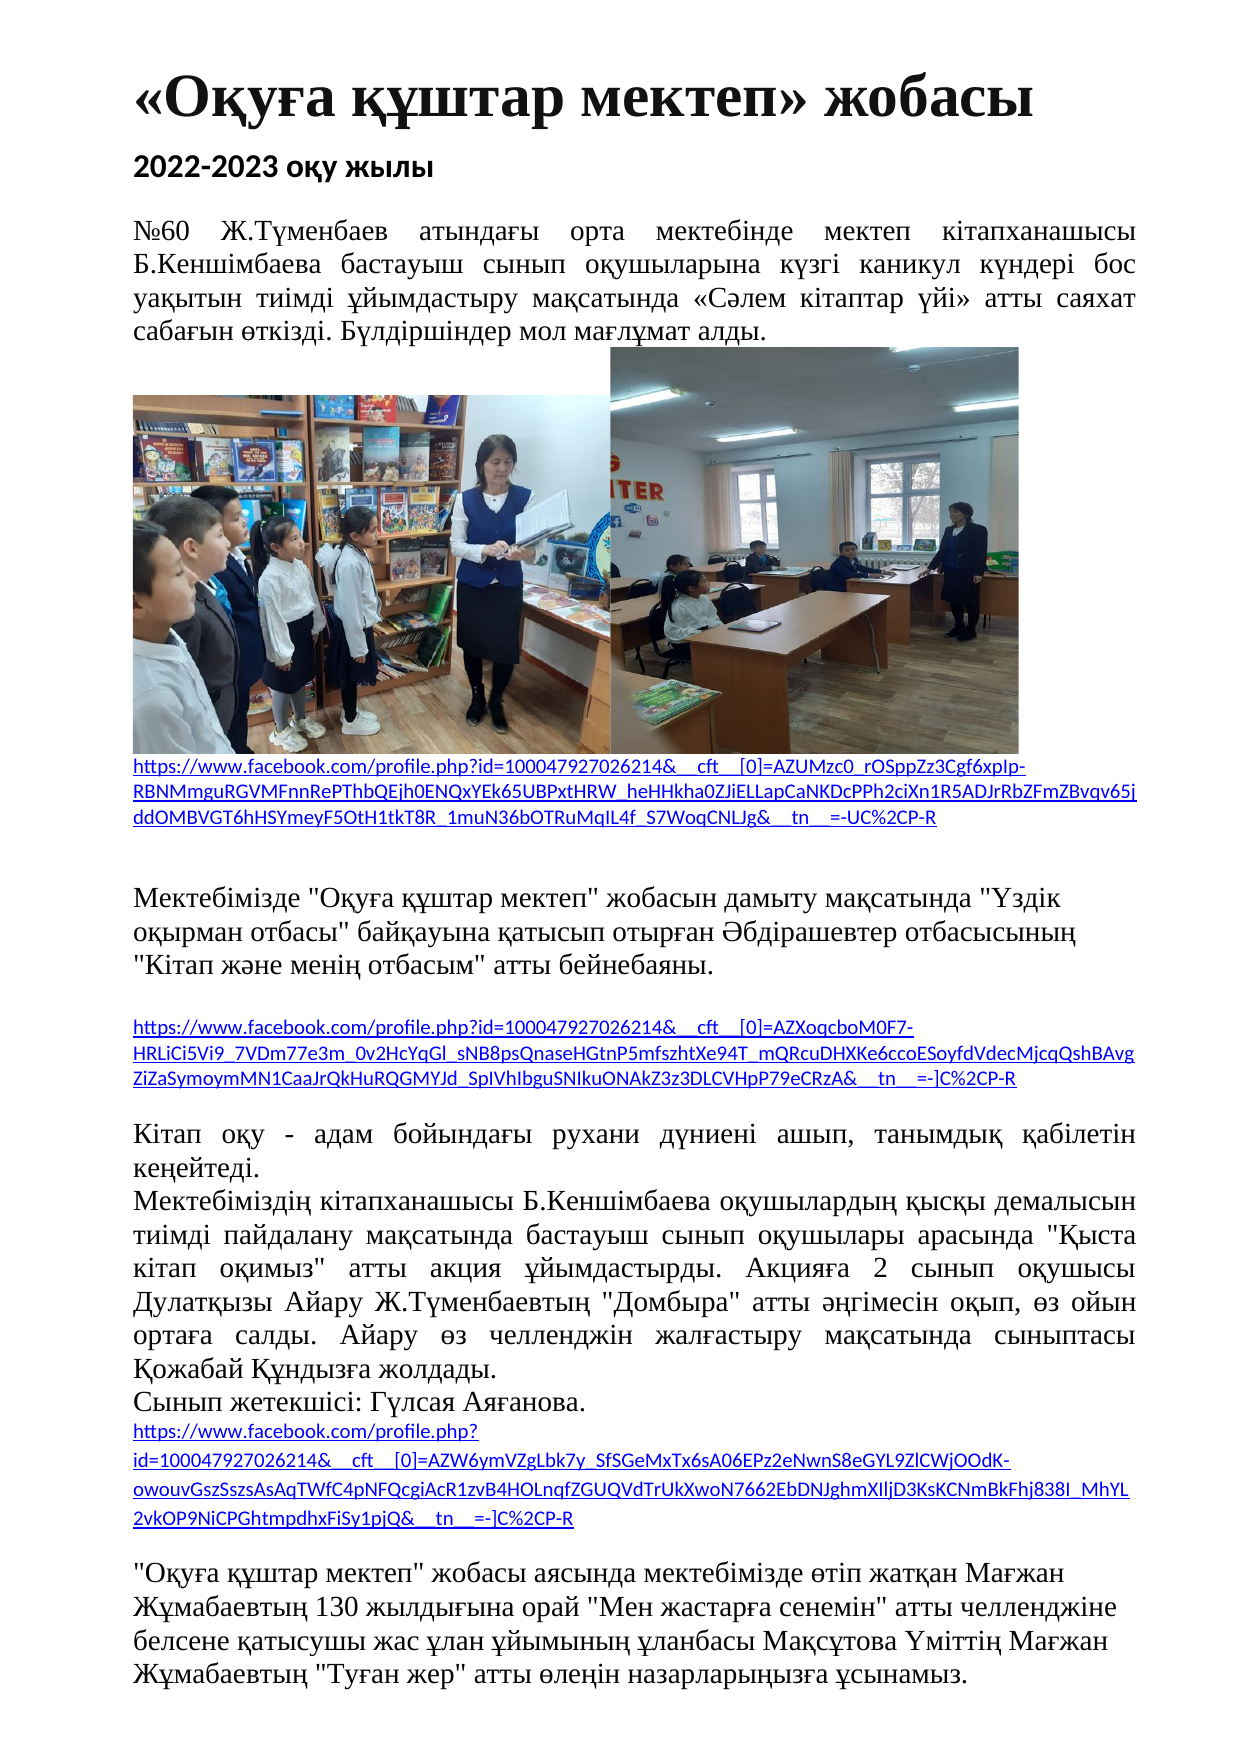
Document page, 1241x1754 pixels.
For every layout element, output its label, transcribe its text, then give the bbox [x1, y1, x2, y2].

text https://www.facebook.com/profile.php?id=100047927026214&__cft__[0]=AZUMzc0_rOSppZz3Cgf6xpIp-RBNMmguRGVMFnnRePThbQEjh0ENQxYEk65UBPxtHRW_heHHkha0ZJiELLapCaNKDcPPh2ciXn1R5ADJrRbZFmZBvqv65jddOMBVGT6hHSYmeyF5OtH1tkT8R_1muN36bOTRuMqIL4f_S7WoqCNLJg&__tn__=-UC%2CP-R [133, 802, 1137, 829]
text «Оқуға құштар мектеп» жобасы [133, 59, 1137, 130]
text №60 Ж.Түменбаев атындағы орта мектебінде мектеп кітапханашысы Б.Кеншімбаева бастауыш сынып оқушыларына күзгі каникул күндері бос уақытын тиімді ұйымдастыру мақсатында «Сәлем кітаптар үйі» атты саяхат сабағын өткізді. Бүлдіршіндер мол мағлұмат алды. [133, 313, 1137, 347]
text https://www.facebook.com/profile.php?id=100047927026214&__cft__[0]=AZW6ymVZgLbk7y_SfSGeMxTx6sA06EPz2eNwnS8eGYL9ZlCWjOOdK-owouvGszSszsAsAqTWfC4pNFQcgiAcR1zvB4HOLnqfZGUQVdTrUkXwoN7662EbDNJghmXIljD3KsKCNmBkFhj838I_MhYL2vkOP9NiCPGhtmpdhxFiSy1pjQ&__tn__=-]C%2CP-R [133, 1418, 1137, 1531]
text 2022-2023 оқу жылы [133, 145, 1137, 186]
text https://www.facebook.com/profile.php?id=100047927026214&__cft__[0]=AZUMzc0_rOSppZz3Cgf6xpIp-RBNMmguRGVMFnnRePThbQEjh0ENQxYEk65UBPxtHRW_heHHkha0ZJiELLapCaNKDcPPh2ciXn1R5ADJrRbZFmZBvqv65jddOMBVGT6hHSYmeyF5OtH1tkT8R_1muN36bOTRuMqIL4f_S7WoqCNLJg&__tn__=-UC%2CP-R [133, 753, 1137, 800]
picture [132, 347, 1019, 754]
text https://www.facebook.com/profile.php?id=100047927026214&__cft__[0]=AZXoqcboM0F7-HRLiCi5Vi9_7VDm77e3m_0v2HcYqGl_sNB8psQnaseHGtnP5mfszhtXe94T_mQRcuDHXKe6ccoESoyfdVdecMjcqQshBAvgZiZaSymoymMN1CaaJrQkHuRQGMYJd_SpIVhIbguSNIkuONAkZ3z3DLCVHpP79eCRzA&__tn__=-]C%2CP-R [133, 1014, 1137, 1091]
text Мектебімізде "Оқуға құштар мектеп" жобасын дамыту мақсатында "Үздік оқырман отбасы" байқауына қатысып отырған Әбдірашевтер отбасысының "Кітап және менің отбасым" атты бейнебаяны. [133, 880, 1137, 981]
text Сынып жетекшісі: Гүлсая Аяғанова. [133, 1384, 1137, 1418]
text "Оқуға құштар мектеп" жобасы аясында мектебімізде өтіп жатқан Мағжан Жұмабаевтың 130 жылдығына орай "Мен жастарға сенемін" атты челленджіне белсене қатысушы жас ұлан ұйымының ұланбасы Мақсұтова Үміттің Мағжан Жұмабаевтың "Туған жер" атты өлеңін назарларыңызға ұсынамыз. [969, 1556, 1137, 1690]
text Кітап оқу - адам бойындағы рухани дүниені ашып, танымдық қабілетін кеңейтеді. [133, 1116, 1137, 1183]
text Мектебіміздің кітапханашысы Б.Кеншімбаева оқушылардың қысқы демалысын тиімді пайдалану мақсатында бастауыш сынып оқушылары арасында "Қыста кітап оқимыз" атты акция ұйымдастырды. Акцияға 2 сынып оқушысы Дулатқызы Айару Ж.Түменбаевтың "Домбыра" атты әңгімесін оқып, өз ойын ортаға салды. Айару өз челленджін жалғастыру мақсатында сыныптасы Қожабай Құндызға жолдады. [133, 1183, 1137, 1384]
